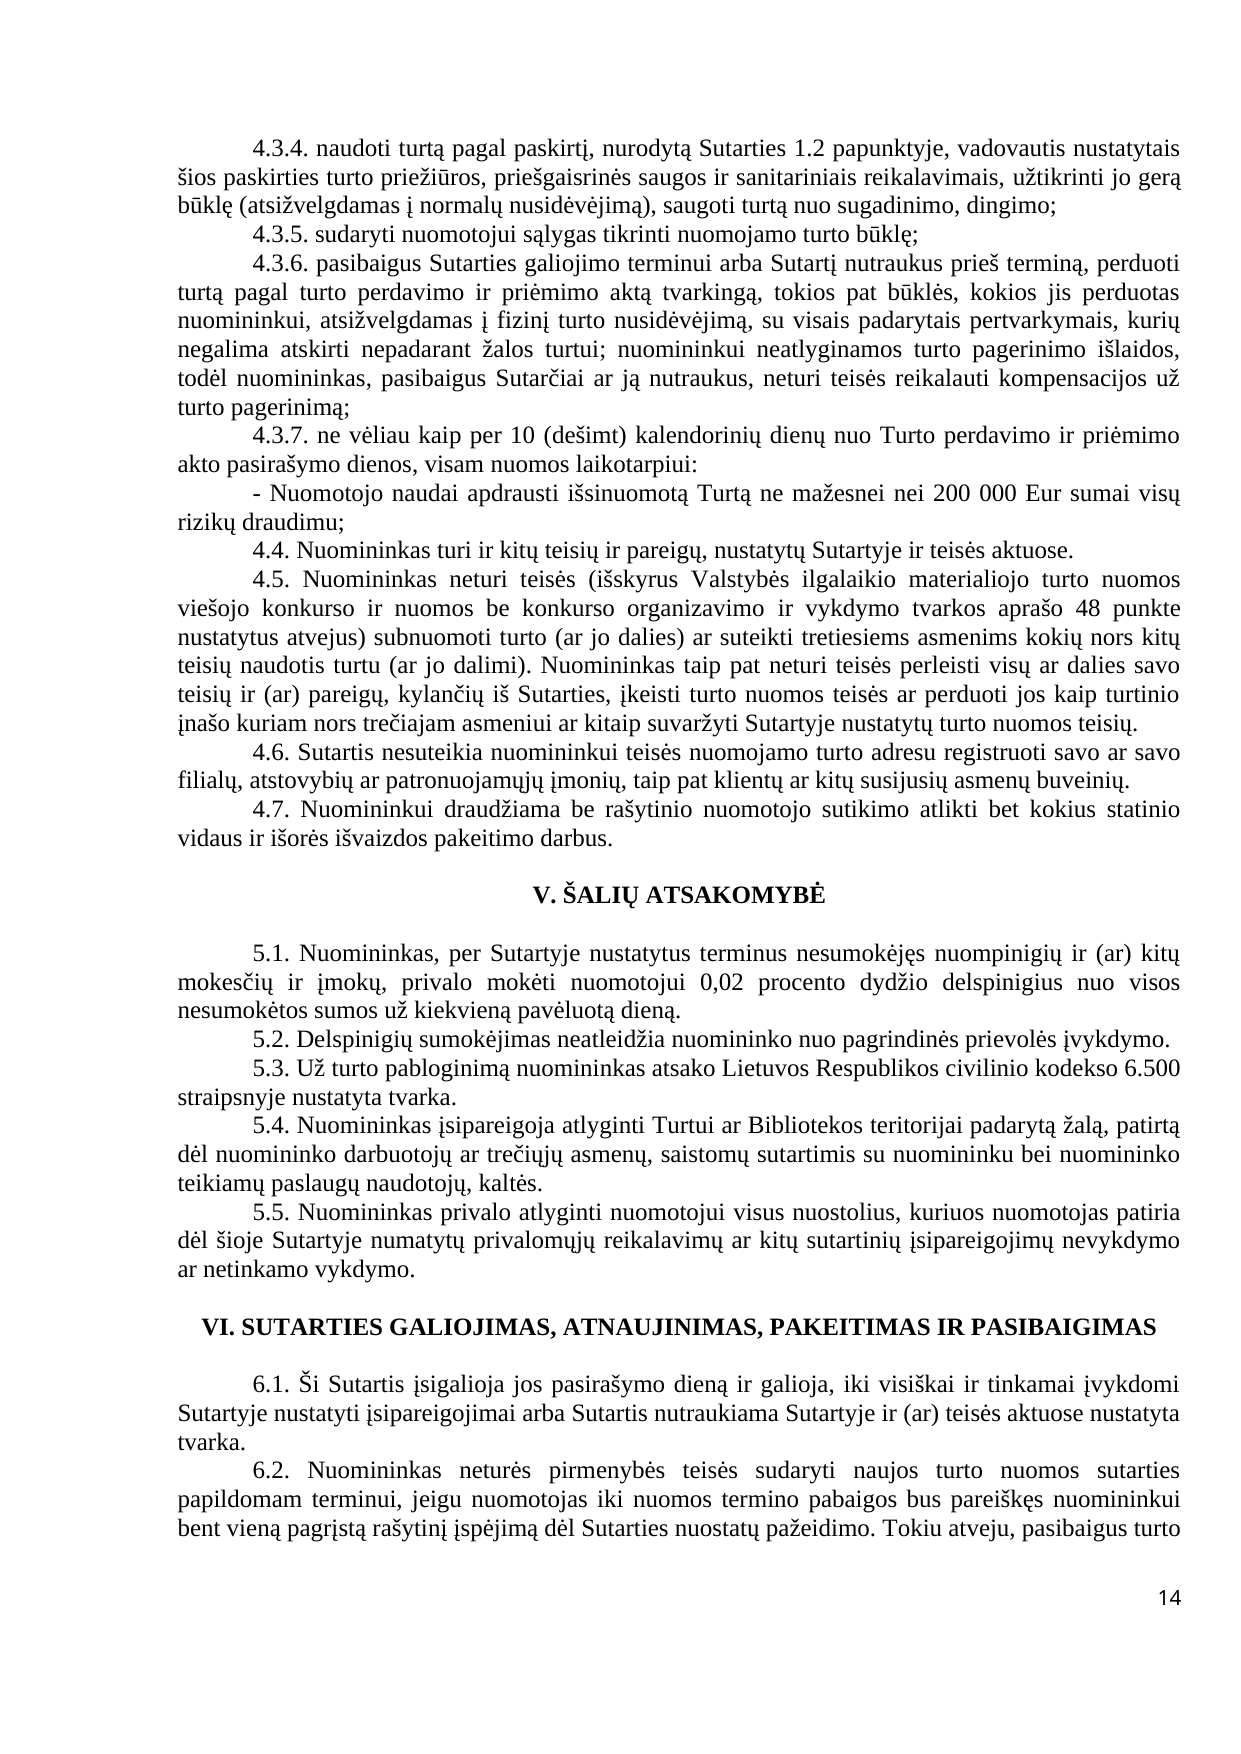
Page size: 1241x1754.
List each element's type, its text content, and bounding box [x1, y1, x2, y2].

text V. ŠALIŲ ATSAKOMYBĖ [177, 880, 1181, 909]
text 4.3.5. sudaryti nuomotojui sąlygas tikrinti nuomojamo turto būklę; [177, 219, 1181, 248]
text 4.7. Nuomininkui draudžiama be rašytinio nuomotojo sutikimo atlikti bet kokius statinio vidaus ir išorės išvaizdos pakeitimo darbus. [177, 794, 1181, 852]
text 4.4. Nuomininkas turi ir kitų teisių ir pareigų, nustatytų Sutartyje ir teisės aktuose. [177, 535, 1181, 564]
text - Nuomotojo naudai apdrausti išsinuomotą Turtą ne mažesnei nei 200 000 Eur sumai visų rizikų draudimu; [177, 478, 1181, 535]
text 5.1. Nuomininkas, per Sutartyje nustatytus terminus nesumokėjęs nuompinigių ir (ar) kitų mokesčių ir įmokų, privalo mokėti nuomotojui 0,02 procento dydžio delspinigius nuo visos nesumokėtos sumos už kiekvieną pavėluotą dieną. [177, 938, 1181, 1024]
text 5.4. Nuomininkas įsipareigoja atlyginti Turtui ar Bibliotekos teritorijai padarytą žalą, patirtą dėl nuomininko darbuotojų ar trečiųjų asmenų, saistomų sutartimis su nuomininku bei nuomininko teikiamų paslaugų naudotojų, kaltės. [177, 1110, 1181, 1197]
text 5.5. Nuomininkas privalo atlyginti nuomotojui visus nuostolius, kuriuos nuomotojas patiria dėl šioje Sutartyje numatytų privalomųjų reikalavimų ar kitų sutartinių įsipareigojimų nevykdymo ar netinkamo vykdymo. [177, 1197, 1181, 1283]
text VI. SUTARTIES GALIOJIMAS, ATNAUJINIMAS, PAKEITIMAS IR PASIBAIGIMAS [177, 1312, 1181, 1340]
text 6.1. Ši Sutartis įsigalioja jos pasirašymo dieną ir galioja, iki visiškai ir tinkamai įvykdomi Sutartyje nustatyti įsipareigojimai arba Sutartis nutraukiama Sutartyje ir (ar) teisės aktuose nustatyta tvarka. [177, 1369, 1181, 1455]
text 5.2. Delspinigių sumokėjimas neatleidžia nuomininko nuo pagrindinės prievolės įvykdymo. [177, 1024, 1181, 1053]
text 4.3.4. naudoti turtą pagal paskirtį, nurodytą Sutarties 1.2 papunktyje, vadovautis nustatytais šios paskirties turto priežiūros, priešgaisrinės saugos ir sanitariniais reikalavimais, užtikrinti jo gerą būklę (atsižvelgdamas į normalų nusidėvėjimą), saugoti turtą nuo sugadinimo, dingimo; [177, 133, 1181, 219]
text 5.3. Už turto pabloginimą nuomininkas atsako Lietuvos Respublikos civilinio kodekso 6.500 straipsnyje nustatyta tvarka. [177, 1053, 1181, 1110]
text 4.3.7. ne vėliau kaip per 10 (dešimt) kalendorinių dienų nuo Turto perdavimo ir priėmimo akto pasirašymo dienos, visam nuomos laikotarpiui: [177, 420, 1181, 478]
text 4.6. Sutartis nesuteikia nuomininkui teisės nuomojamo turto adresu registruoti savo ar savo filialų, atstovybių ar patronuojamųjų įmonių, taip pat klientų ar kitų susijusių asmenų buveinių. [177, 737, 1181, 794]
text 4.5. Nuomininkas neturi teisės (išskyrus Valstybės ilgalaikio materialiojo turto nuomos viešojo konkurso ir nuomos be konkurso organizavimo ir vykdymo tvarkos aprašo 48 punkte nustatytus atvejus) subnuomoti turto (ar jo dalies) ar suteikti tretiesiems asmenims kokių nors kitų teisių naudotis turtu (ar jo dalimi). Nuomininkas taip pat neturi teisės perleisti visų ar dalies savo teisių ir (ar) pareigų, kylančių iš Sutarties, įkeisti turto nuomos teisės ar perduoti jos kaip turtinio įnašo kuriam nors trečiajam asmeniui ar kitaip suvaržyti Sutartyje nustatytų turto nuomos teisių. [177, 564, 1181, 737]
text 4.3.6. pasibaigus Sutarties galiojimo terminui arba Sutartį nutraukus prieš terminą, perduoti turtą pagal turto perdavimo ir priėmimo aktą tvarkingą, tokios pat būklės, kokios jis perduotas nuomininkui, atsižvelgdamas į fizinį turto nusidėvėjimą, su visais padarytais pertvarkymais, kurių negalima atskirti nepadarant žalos turtui; nuomininkui neatlyginamos turto pagerinimo išlaidos, todėl nuomininkas, pasibaigus Sutarčiai ar ją nutraukus, neturi teisės reikalauti kompensacijos už turto pagerinimą; [177, 248, 1181, 420]
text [177, 1455, 1181, 1542]
